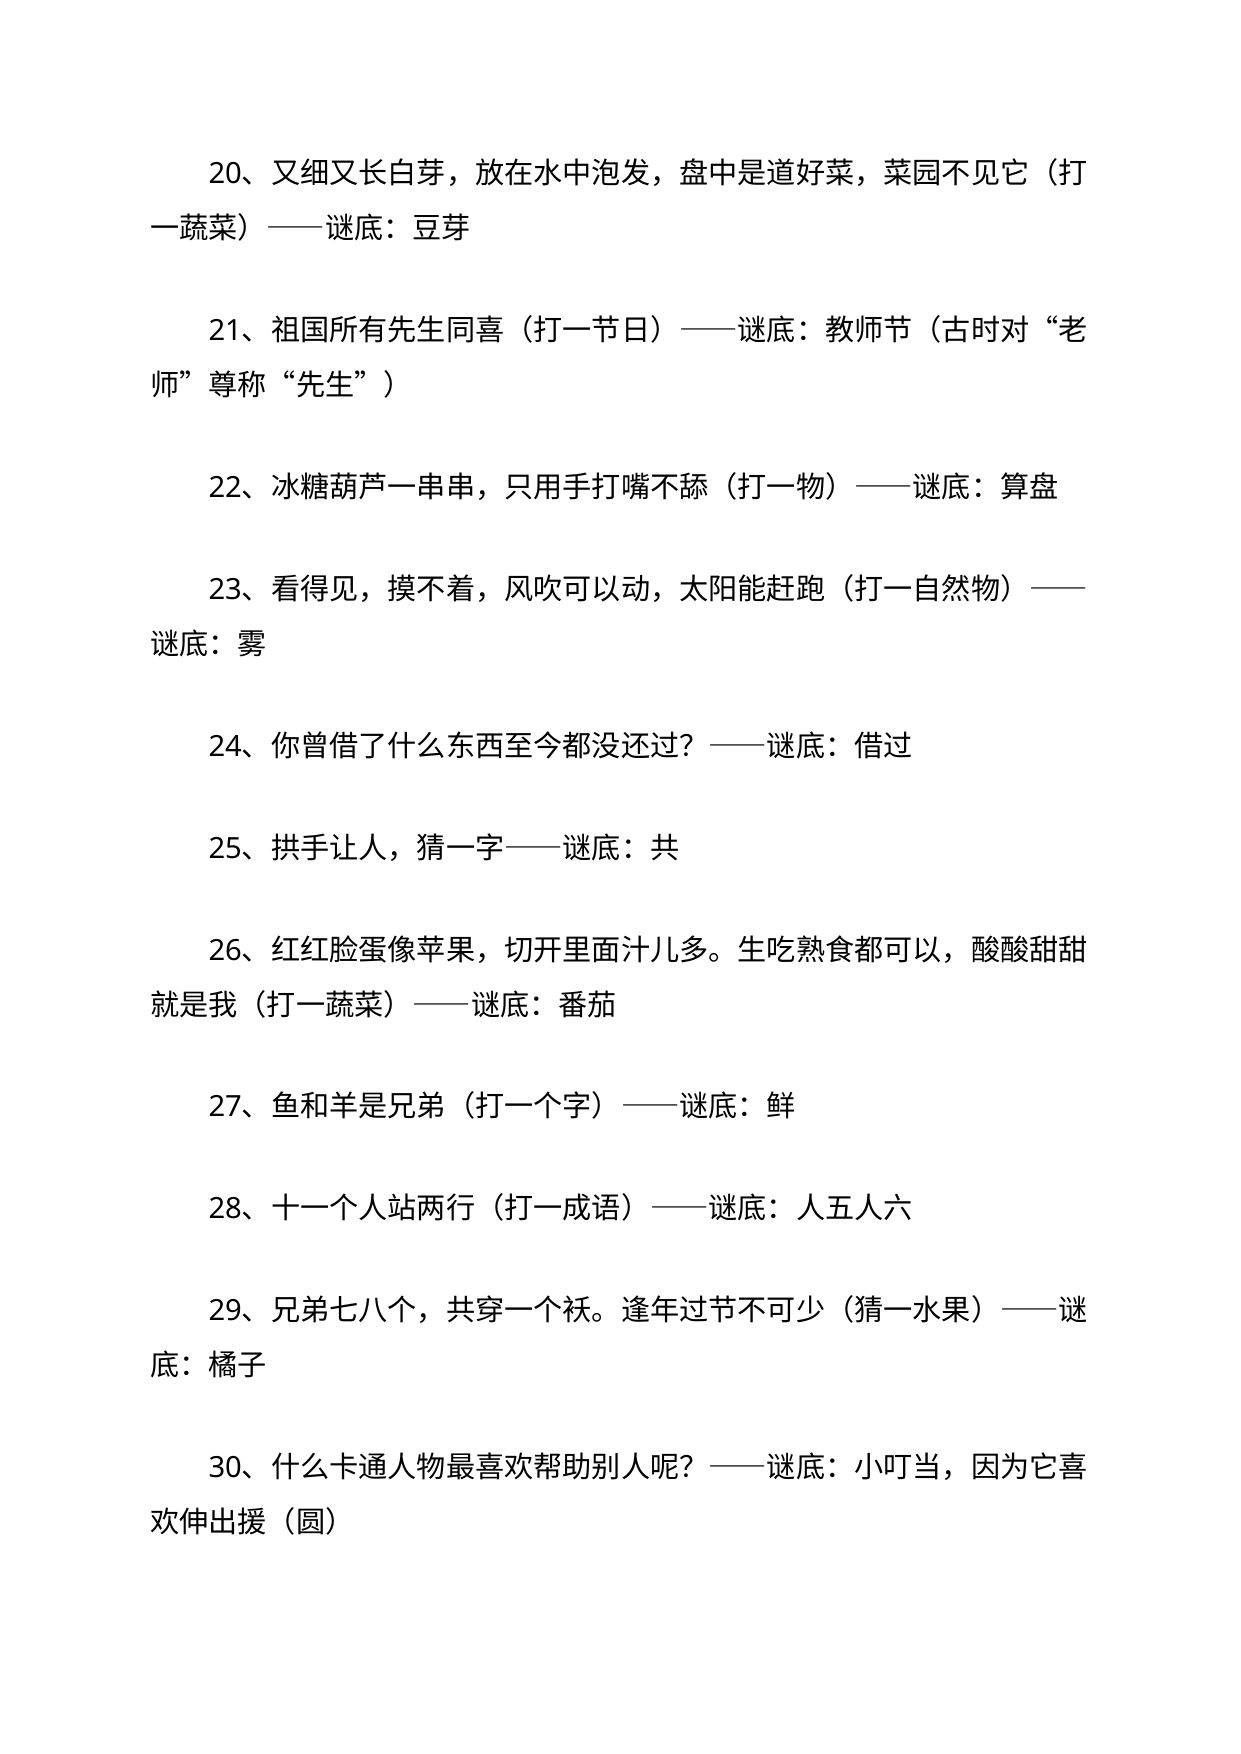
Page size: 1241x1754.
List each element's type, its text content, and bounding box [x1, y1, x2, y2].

text 30、什么卡通人物最喜欢帮助别人呢？——谜底：小叮当，因为它喜欢伸出援（圆） [150, 1444, 1090, 1541]
text 24、你曾借了什么东西至今都没还过？——谜底：借过 [150, 722, 1090, 765]
text 23、看得见，摸不着，风吹可以动，太阳能赶跑（打一自然物）——谜底：雾 [150, 566, 1090, 663]
text 25、拱手让人，猜一字——谜底：共 [150, 824, 1090, 867]
text 29、兄弟七八个，共穿一个袄。逢年过节不可少（猜一水果）——谜底：橘子 [150, 1287, 1090, 1384]
text 26、红红脸蛋像苹果，切开里面汁儿多。生吃熟食都可以，酸酸甜甜就是我（打一蔬菜）——谜底：番茄 [150, 926, 1090, 1023]
text 27、鱼和羊是兄弟（打一个字）——谜底：鲜 [150, 1083, 1090, 1125]
text 21、祖国所有先生同喜（打一节日）——谜底：教师节（古时对“老师”尊称“先生”） [150, 307, 1090, 404]
text 22、冰糖葫芦一串串，只用手打嘴不舔（打一物）——谜底：算盘 [150, 463, 1090, 506]
text 28、十一个人站两行（打一成语）——谜底：人五人六 [150, 1185, 1090, 1227]
text 20、又细又长白芽，放在水中泡发，盘中是道好菜，菜园不见它（打一蔬菜）——谜底：豆芽 [150, 150, 1090, 247]
